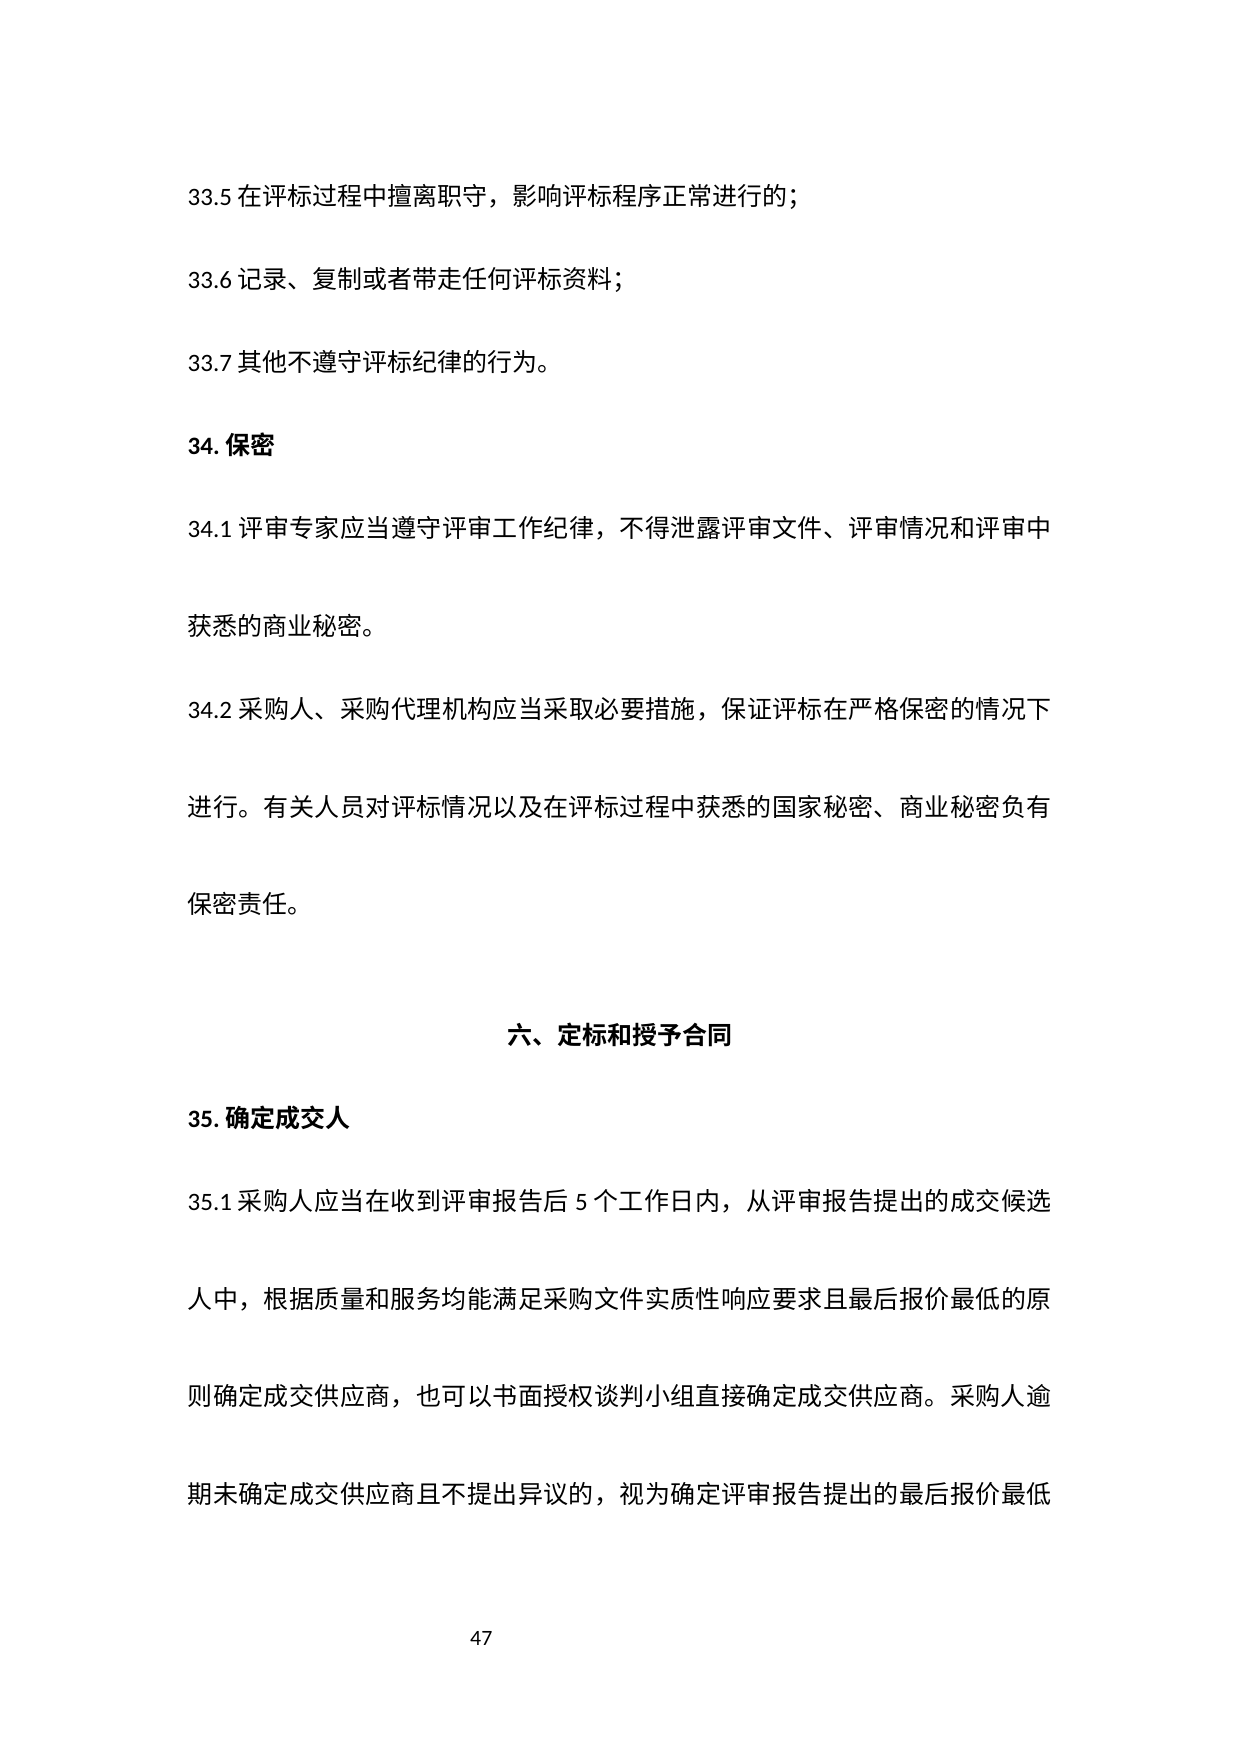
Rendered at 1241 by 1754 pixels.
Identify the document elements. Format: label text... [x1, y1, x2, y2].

text 35. 确定成交人 [187, 1084, 1053, 1149]
text 33.7 其他不遵守评标纪律的行为。 [187, 328, 1053, 393]
text 34.2 采购人、采购代理机构应当采取必要措施，保证评标在严格保密的情况下进行。有关人员对评标情况以及在评标过程中获悉的国家秘密、商业秘密负有保密责任。 [187, 675, 1053, 935]
text 34. 保密 [187, 411, 1053, 476]
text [187, 1167, 1053, 1525]
text 33.6 记录、复制或者带走任何评标资料； [187, 245, 1053, 310]
text 33.5 在评标过程中擅离职守，影响评标程序正常进行的； [187, 162, 1053, 227]
text 六、定标和授予合同 [187, 1001, 1053, 1066]
text 34.1 评审专家应当遵守评审工作纪律，不得泄露评审文件、评审情况和评审中获悉的商业秘密。 [187, 494, 1053, 657]
